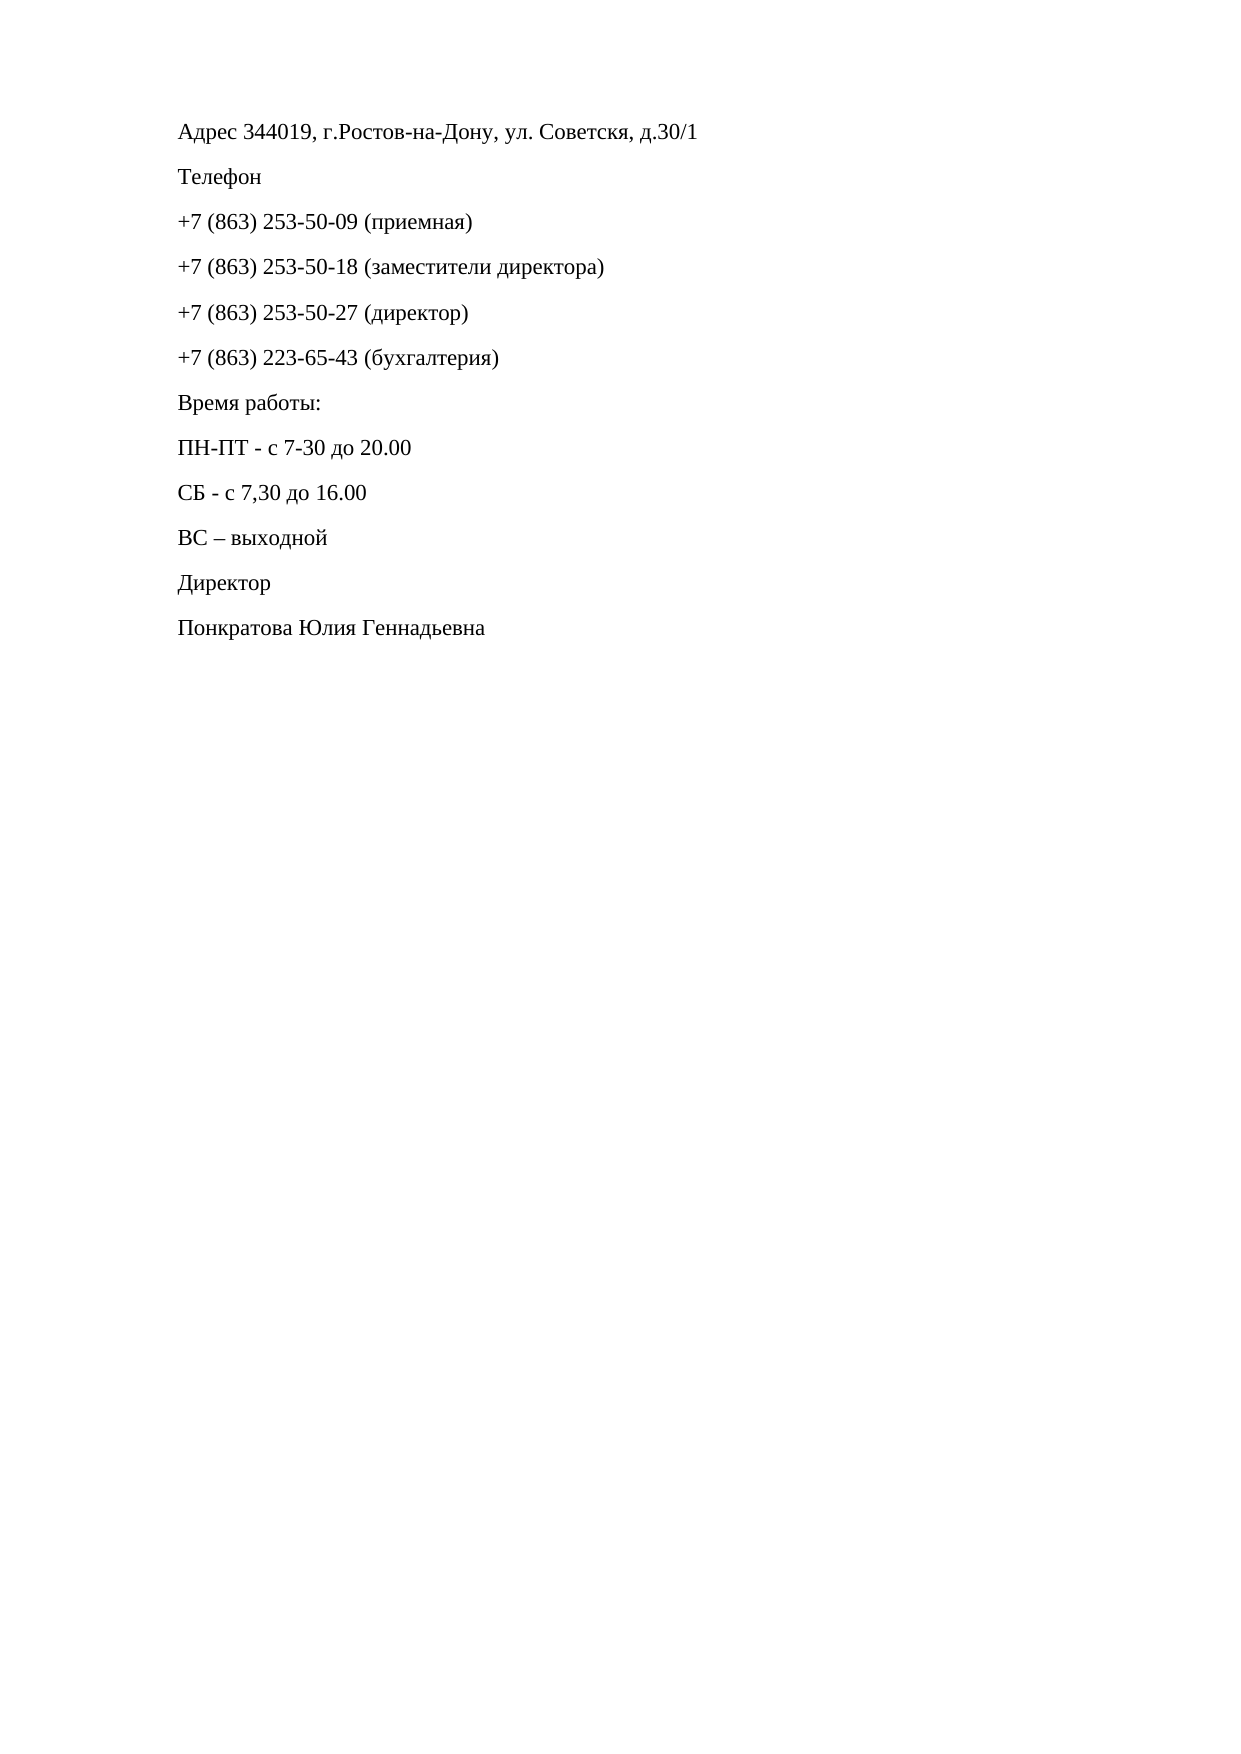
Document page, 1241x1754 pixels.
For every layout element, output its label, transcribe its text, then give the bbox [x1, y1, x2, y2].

text Время работы: [177, 389, 1152, 415]
text Телефон [177, 163, 1152, 189]
text Адрес 344019, г.Ростов-на-Дону, ул. Советскя, д.30/1 [177, 118, 1152, 144]
text Понкратова Юлия Геннадьевна [177, 614, 1152, 641]
text +7 (863) 253-50-18 (заместители директора) [177, 253, 1152, 280]
text Директор [177, 569, 1152, 596]
text +7 (863) 223-65-43 (бухгалтерия) [177, 344, 1152, 370]
text +7 (863) 253-50-27 (директор) [177, 298, 1152, 325]
text ВС – выходной [177, 524, 1152, 550]
text ПН-ПТ - с 7-30 до 20.00 [177, 434, 1152, 460]
text +7 (863) 253-50-09 (приемная) [177, 208, 1152, 235]
text СБ - с 7,30 до 16.00 [177, 479, 1152, 505]
